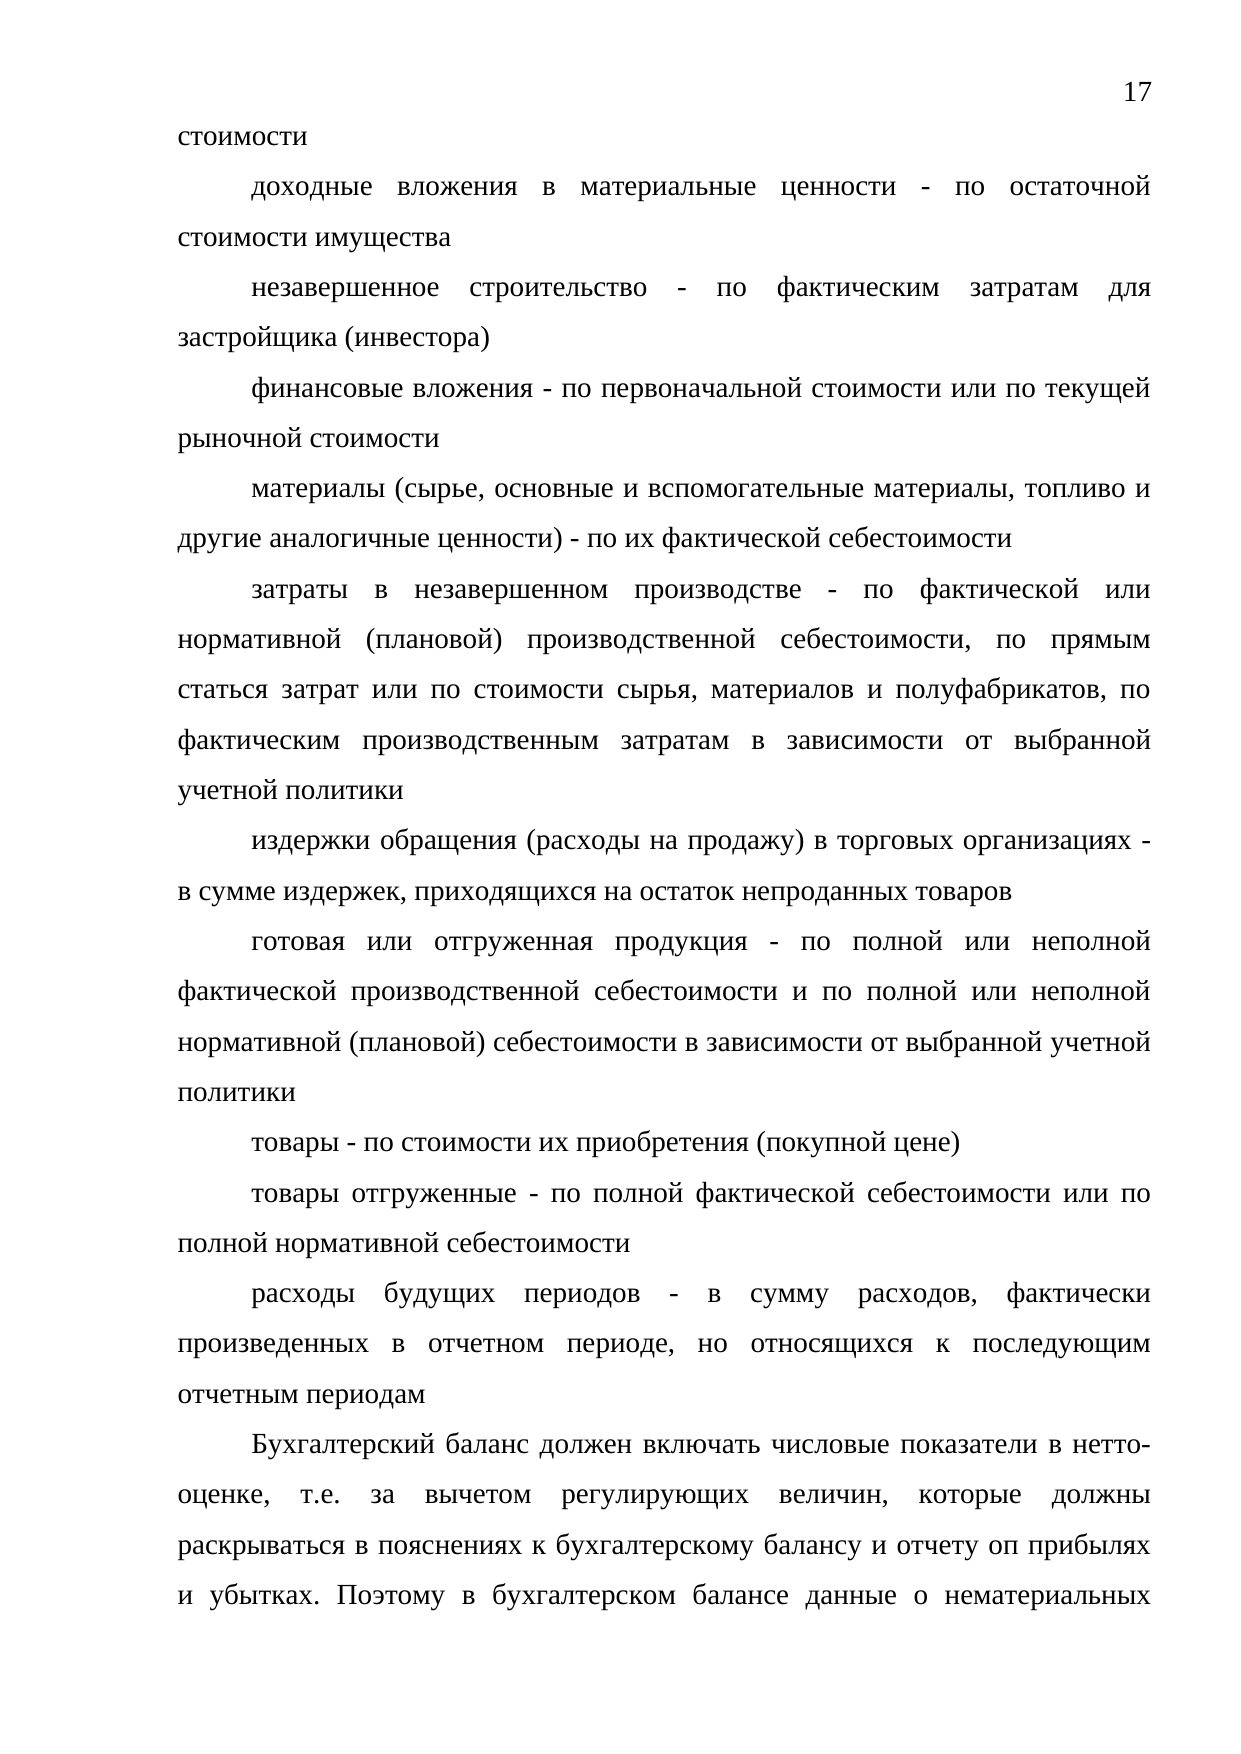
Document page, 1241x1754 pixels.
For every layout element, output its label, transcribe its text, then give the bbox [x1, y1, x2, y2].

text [177, 118, 1152, 152]
text доходные вложения в материальные ценности - по остаточной стоимости имущества [177, 168, 1152, 252]
text товары - по стоимости их приобретения (покупной цене) [177, 1124, 1152, 1158]
text издержки обращения (расходы на продажу) в торговых организациях - в сумме издержек, приходящихся на остаток непроданных товаров [177, 822, 1152, 906]
text готовая или отгруженная продукция - по полной или неполной фактической производственной себестоимости и по полной или неполной нормативной (плановой) себестоимости в зависимости от выбранной учетной политики [177, 923, 1152, 1108]
text финансовые вложения - по первоначальной стоимости или по текущей рыночной стоимости [177, 370, 1152, 453]
text товары отгруженные - по полной фактической себестоимости или по полной нормативной себестоимости [177, 1175, 1152, 1258]
text материалы (сырье, основные и вспомогательные материалы, топливо и другие аналогичные ценности) - по их фактической себестоимости [177, 470, 1152, 554]
text затраты в незавершенном производстве - по фактической или нормативной (плановой) производственной себестоимости, по прямым статься затрат или по стоимости сырья, материалов и полуфабрикатов, по фактическим производственным затратам в зависимости от выбранной учетной политики [177, 571, 1152, 806]
text расходы будущих периодов - в сумму расходов, фактически произведенных в отчетном периоде, но относящихся к последующим отчетным периодам [177, 1275, 1152, 1409]
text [177, 1426, 1152, 1611]
text незавершенное строительство - по фактическим затратам для застройщика (инвестора) [177, 269, 1152, 353]
